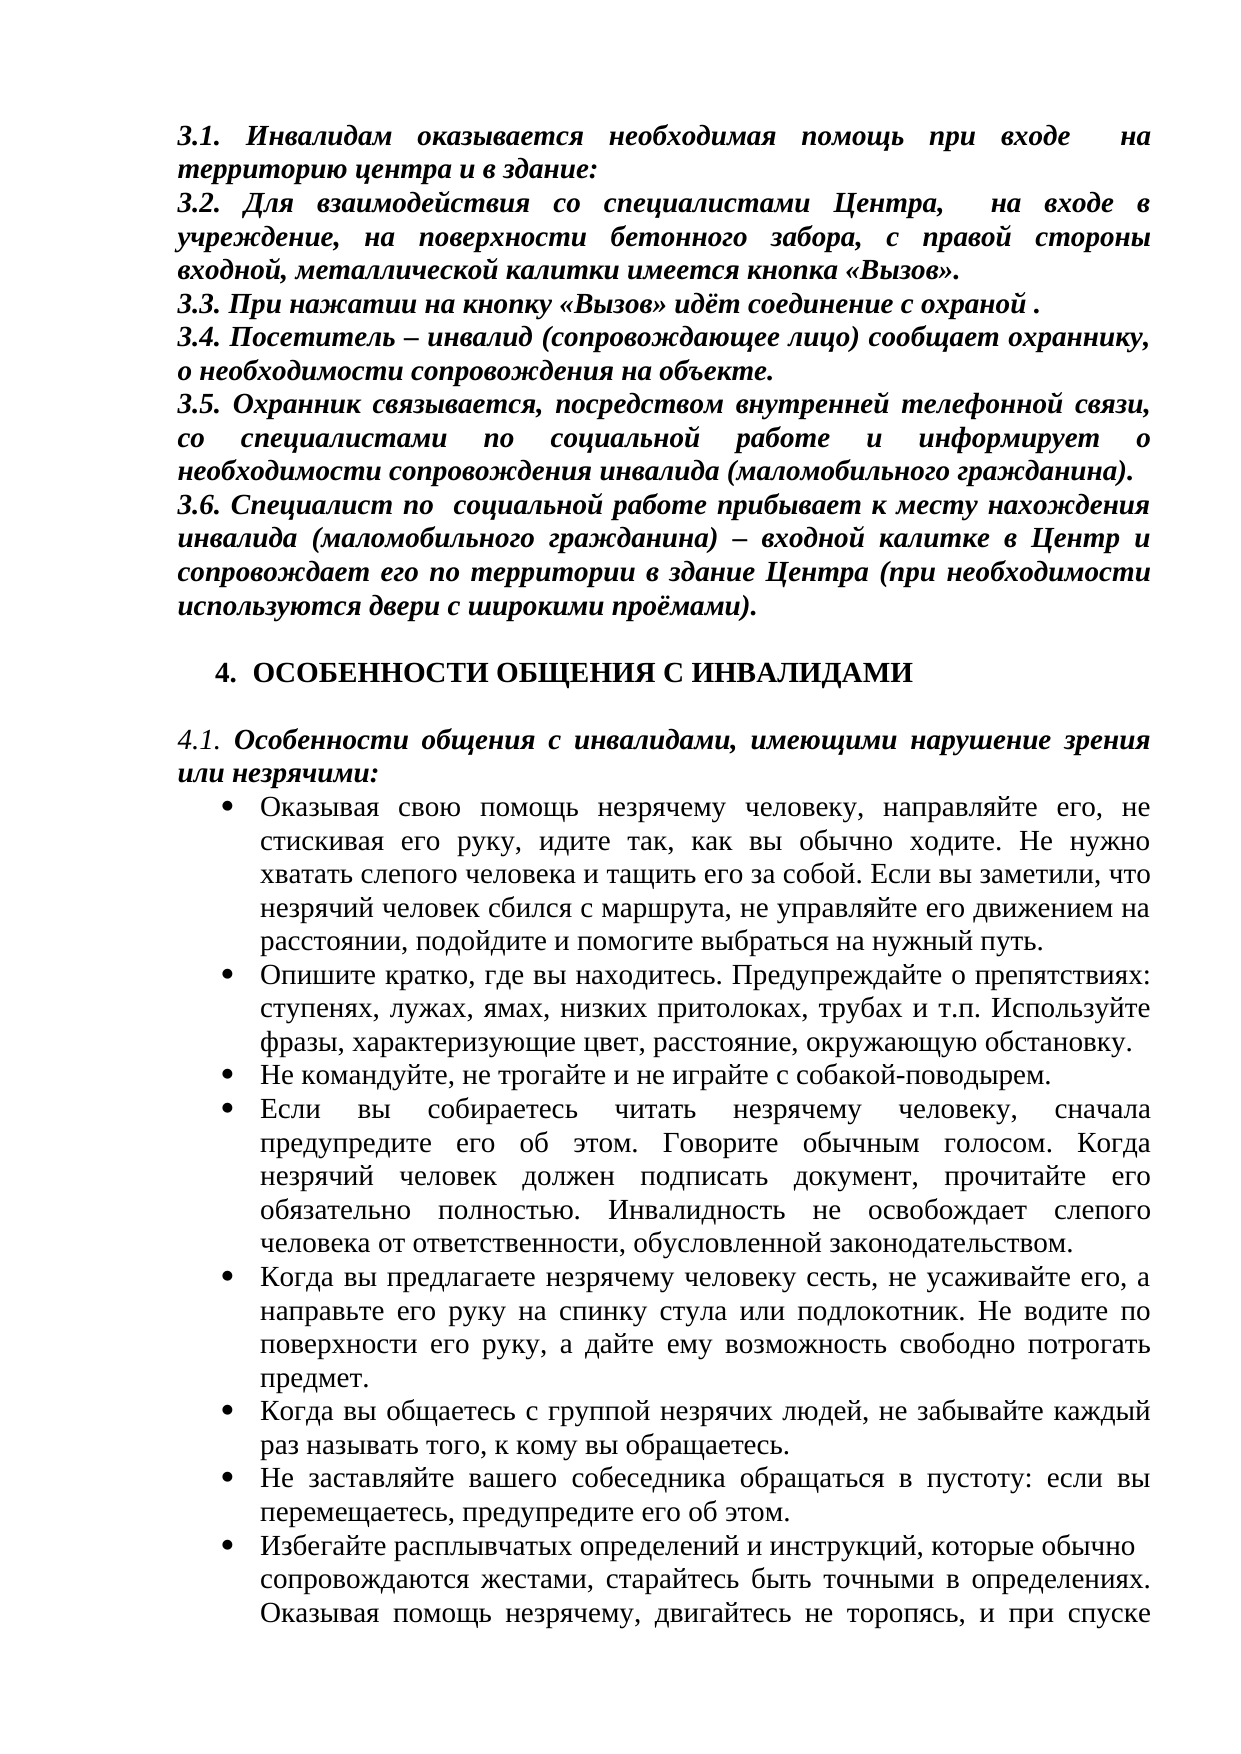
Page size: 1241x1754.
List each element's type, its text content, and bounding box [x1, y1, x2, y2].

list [260, 1561, 1152, 1628]
list Не командуйте, не трогайте и не играйте с собакой-поводырем. [222, 1057, 1152, 1091]
list Когда вы общаетесь с группой незрячих людей, не забывайте каждый раз называть того, к кому вы обращаетесь. [222, 1393, 1152, 1460]
text 3.5. Охранник связывается, посредством внутренней телефонной связи, со специалистами по социальной работе и информирует о необходимости сопровождения инвалида (маломобильного гражданина). [177, 386, 1152, 487]
text 3.3. При нажатии на кнопку «Вызов» идёт соединение с охраной . [177, 286, 1152, 319]
text 4.1. Особенности общения с инвалидами, имеющими нарушение зрения или незрячими: [177, 722, 1152, 789]
list ОСОБЕННОСТИ ОБЩЕНИЯ С ИНВАЛИДАМИ [215, 655, 1152, 688]
text 3.6. Специалист по социальной работе прибывает к месту нахождения инвалида (маломобильного гражданина) – входной калитке в Центр и сопровождает его по территории в здание Центра (при необходимости используются двери с широкими проёмами). [177, 487, 1152, 621]
list Опишите кратко, где вы находитесь. Предупреждайте о препятствиях: ступенях, лужах, ямах, низких притолоках, трубах и т.п. Используйте фразы, характеризующие цвет, расстояние, окружающую обстановку. [222, 957, 1152, 1057]
list Когда вы предлагаете незрячему человеку сесть, не усаживайте его, а направьте его руку на спинку стула или подлокотник. Не водите по поверхности его руку, а дайте ему возможность свободно потрогать предмет. [222, 1259, 1152, 1393]
text 3.2. Для взаимодействия со специалистами Центра, на входе в учреждение, на поверхности бетонного забора, с правой стороны входной, металлической калитки имеется кнопка «Вызов». [177, 185, 1152, 286]
list Если вы собираетесь читать незрячему человеку, сначала предупредите его об этом. Говорите обычным голосом. Когда незрячий человек должен подписать документ, прочитайте его обязательно полностью. Инвалидность не освобождает слепого человека от ответственности, обусловленной законодательством. [222, 1091, 1152, 1259]
text 3.1. Инвалидам оказывается необходимая помощь при входе на территорию центра и в здание: [177, 118, 1152, 185]
text 3.4. Посетитель – инвалид (сопровождающее лицо) сообщает охраннику, о необходимости сопровождения на объекте. [177, 319, 1152, 386]
list Не заставляйте вашего собеседника обращаться в пустоту: если вы перемещаетесь, предупредите его об этом. [222, 1460, 1152, 1528]
list Оказывая свою помощь незрячему человеку, направляйте его, не стискивая его руку, идите так, как вы обычно ходите. Не нужно хватать слепого человека и тащить его за собой. Если вы заметили, что незрячий человек сбился с маршрута, не управляйте его движением на расстоянии, подойдите и помогите выбраться на нужный путь. [222, 789, 1152, 957]
list Избегайте расплывчатых определений и инструкций, которые обычно [222, 1528, 1152, 1561]
